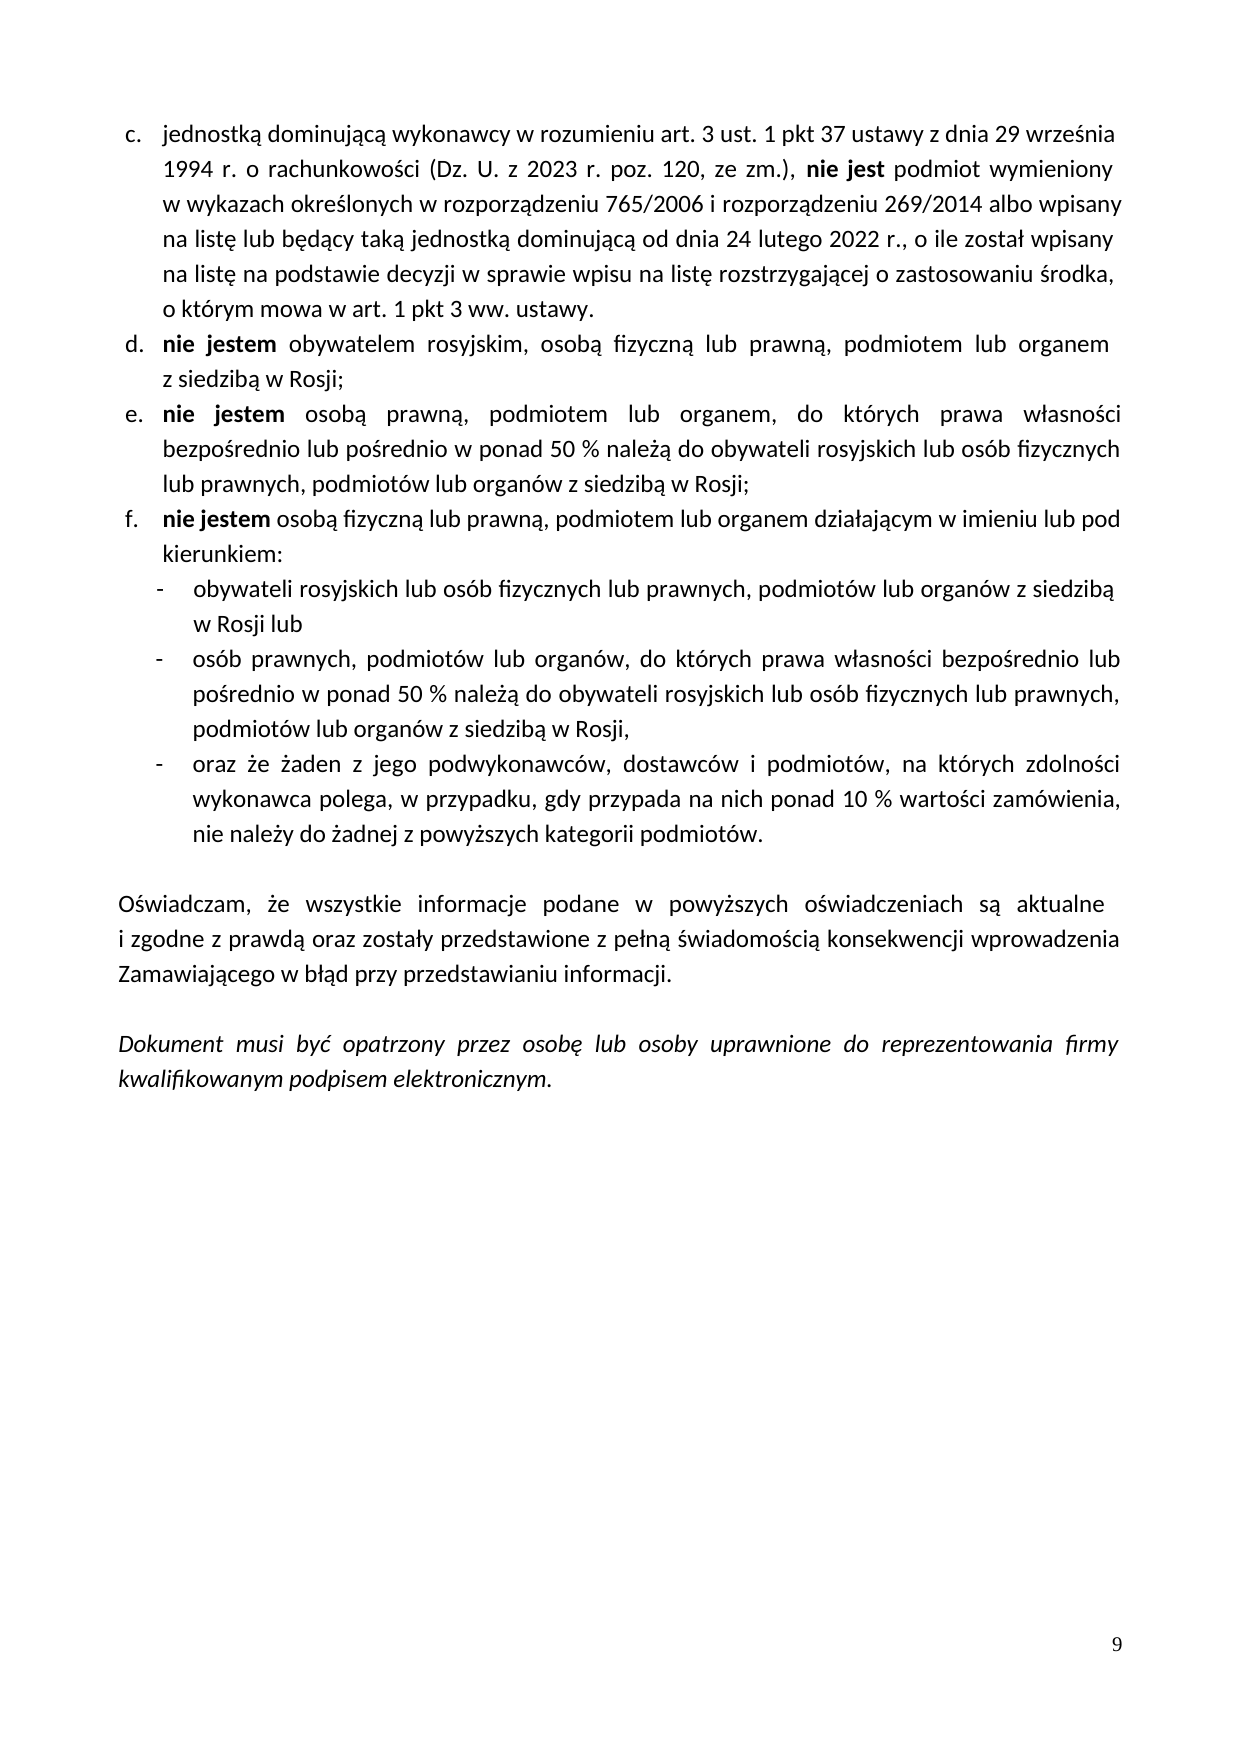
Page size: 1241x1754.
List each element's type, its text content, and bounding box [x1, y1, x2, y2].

list oraz że żaden z jego podwykonawców, dostawców i podmiotów, na których zdolności wykonawca polega, w przypadku, gdy przypada na nich ponad 10 % wartości zamówienia, nie należy do żadnej z powyższych kategorii podmiotów. [155, 748, 1122, 849]
list nie jestem obywatelem rosyjskim, osobą fizyczną lub prawną, podmiotem lub organem z siedzibą w Rosji; [125, 328, 1122, 394]
text Oświadczam, że wszystkie informacje podane w powyższych oświadczeniach są aktualne i zgodne z prawdą oraz zostały przedstawione z pełną świadomością konsekwencji wprowadzenia Zamawiającego w błąd przy przedstawianiu informacji. [118, 888, 1122, 989]
list osób prawnych, podmiotów lub organów, do których prawa własności bezpośrednio lub pośrednio w ponad 50 % należą do obywateli rosyjskich lub osób fizycznych lub prawnych, podmiotów lub organów z siedzibą w Rosji, [155, 643, 1122, 744]
text Dokument musi być opatrzony przez osobę lub osoby uprawnione do reprezentowania firmy kwalifikowanym podpisem elektronicznym. [118, 1028, 1122, 1094]
list nie jestem osobą fizyczną lub prawną, podmiotem lub organem działającym w imieniu lub pod kierunkiem: [125, 503, 1122, 569]
list nie jestem osobą prawną, podmiotem lub organem, do których prawa własności bezpośrednio lub pośrednio w ponad 50 % należą do obywateli rosyjskich lub osób fizycznych lub prawnych, podmiotów lub organów z siedzibą w Rosji; [125, 398, 1122, 499]
list obywateli rosyjskich lub osób fizycznych lub prawnych, podmiotów lub organów z siedzibą w Rosji lub [156, 573, 1122, 639]
list jednostką dominującą wykonawcy w rozumieniu art. 3 ust. 1 pkt 37 ustawy z dnia 29 września 1994 r. o rachunkowości (Dz. U. z 2023 r. poz. 120, ze zm.), nie jest podmiot wymieniony w wykazach określonych w rozporządzeniu 765/2006 i rozporządzeniu 269/2014 albo wpisany na listę lub będący taką jednostką dominującą od dnia 24 lutego 2022 r., o ile został wpisany na listę na podstawie decyzji w sprawie wpisu na listę rozstrzygającej o zastosowaniu środka, o którym mowa w art. 1 pkt 3 ww. ustawy. [125, 118, 1122, 324]
